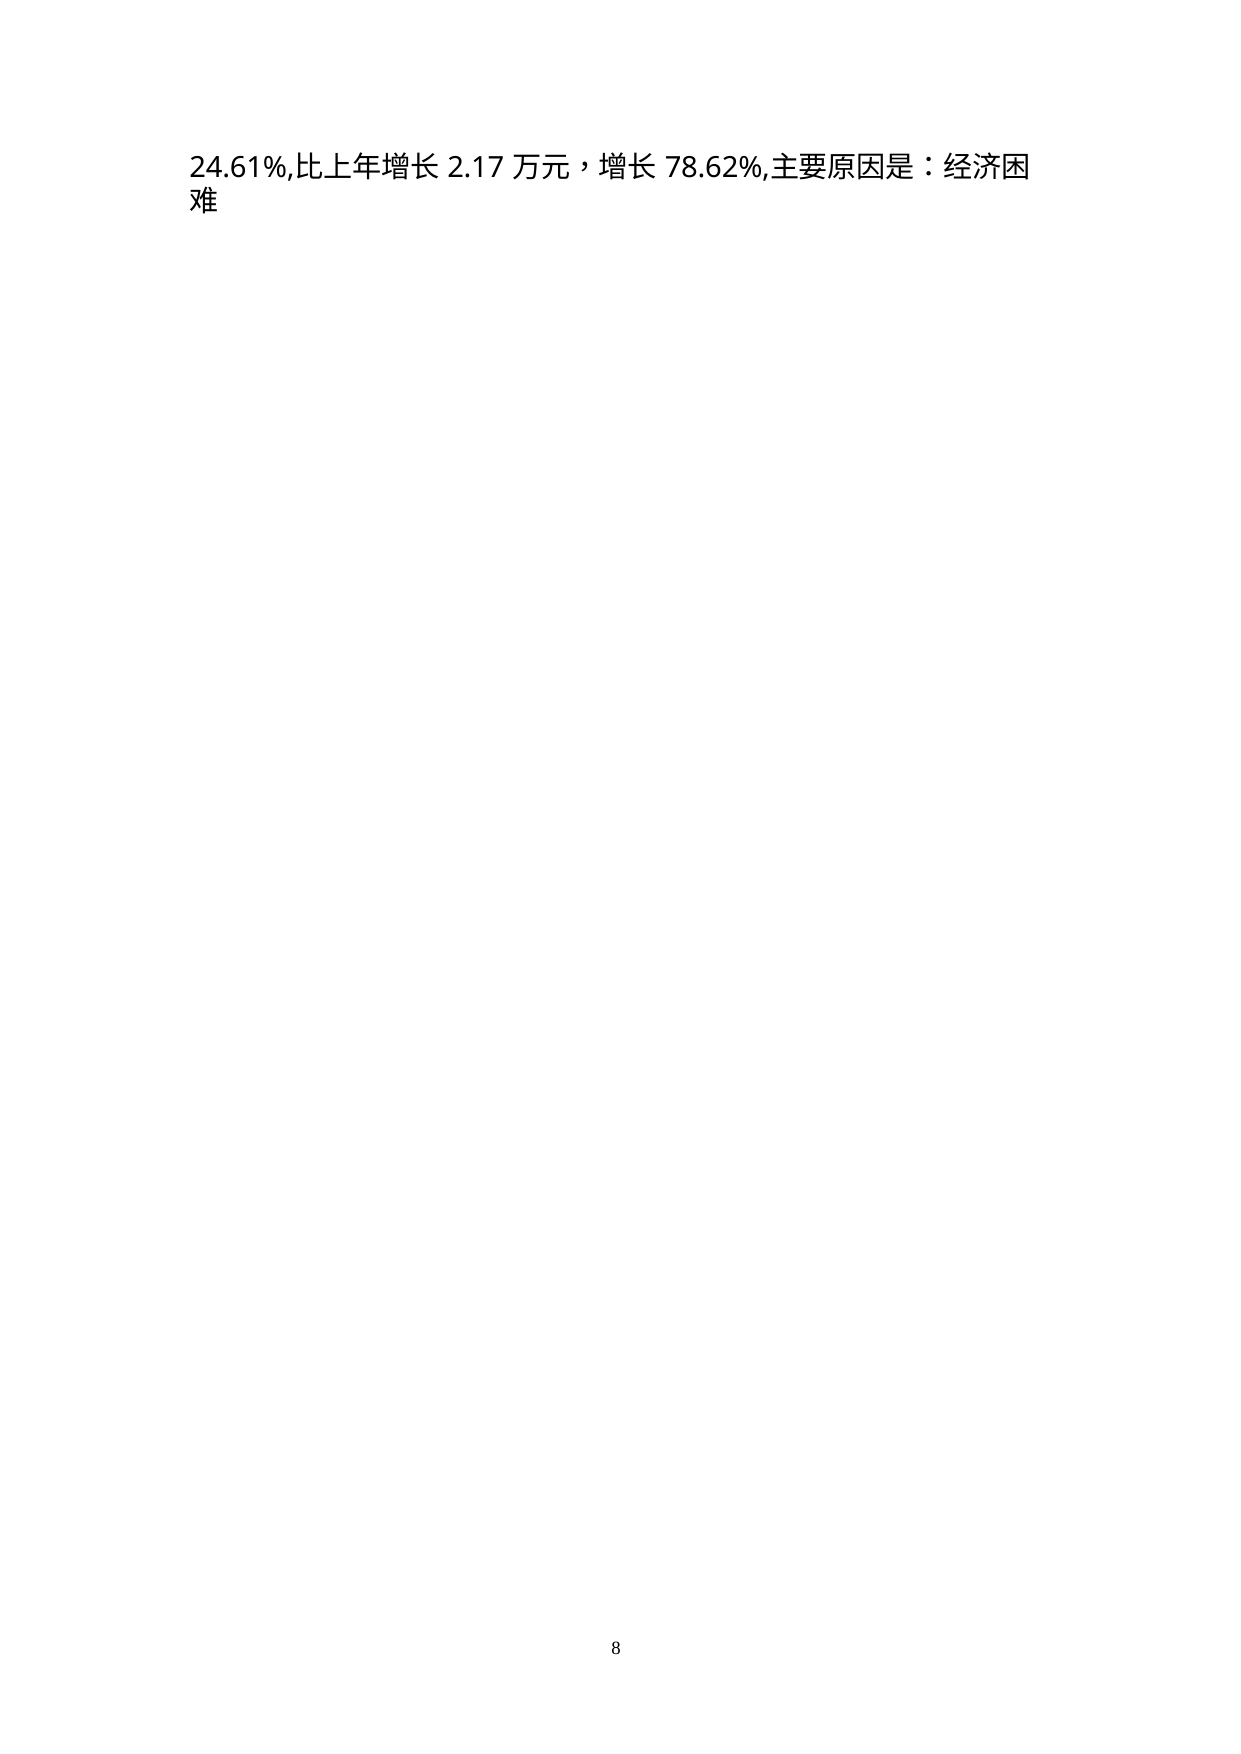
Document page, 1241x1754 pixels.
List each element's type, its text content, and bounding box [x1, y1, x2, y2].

text 24.61%,比上年增长 2.17 万元，增长 78.62%,主要原因是：经济困难 [189, 149, 1054, 220]
